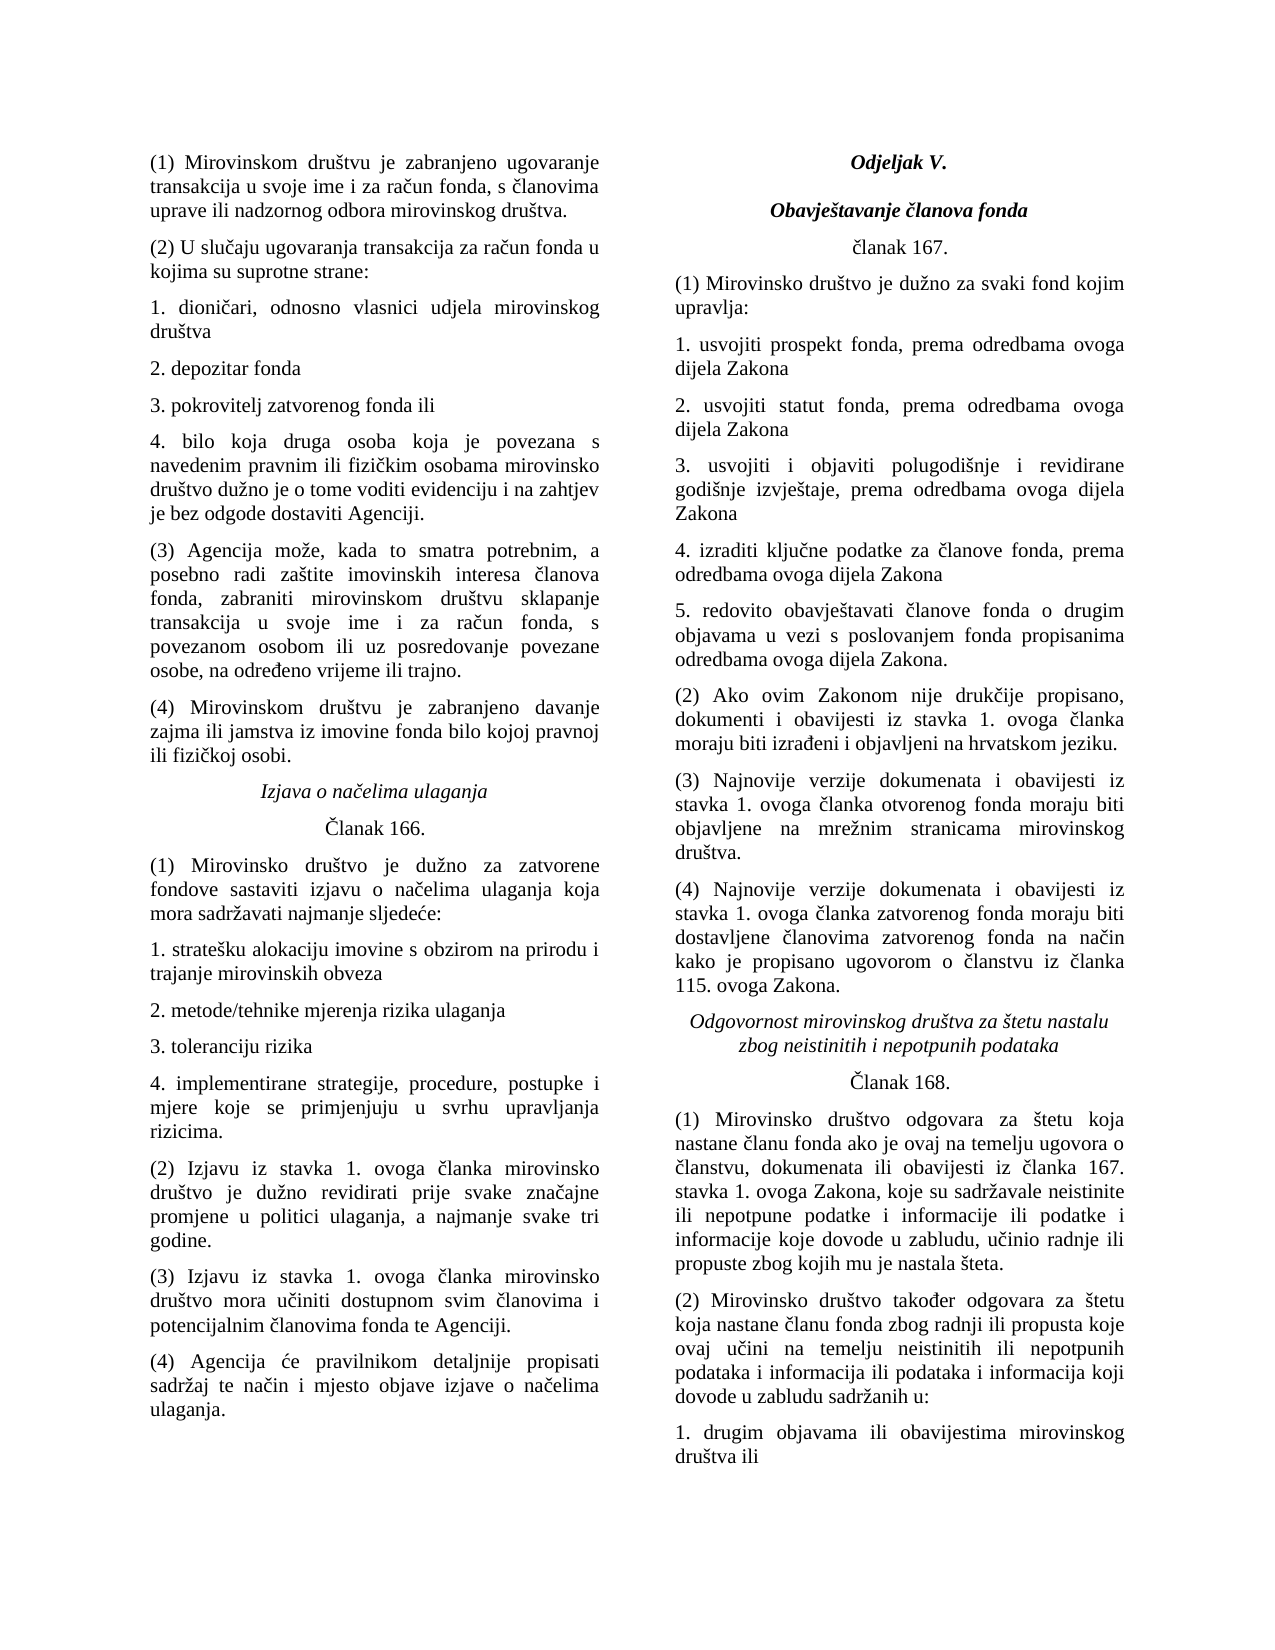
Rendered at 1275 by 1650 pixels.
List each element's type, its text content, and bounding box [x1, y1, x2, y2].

text 1. drugim objavama ili obavijestima mirovinskog društva ili [675, 1420, 1125, 1468]
text 1. dioničari, odnosno vlasnici udjela mirovinskog društva [150, 295, 600, 343]
text 2. metode/tehnike mjerenja rizika ulaganja [150, 998, 600, 1022]
text (4) Mirovinskom društvu je zabranjeno davanje zajma ili jamstva iz imovine fonda bilo kojoj pravnoj ili fizičkoj osobi. [150, 695, 600, 767]
text 1. usvojiti prospekt fonda, prema odredbama ovoga dijela Zakona [675, 332, 1125, 380]
text (1) Mirovinsko društvo je dužno za zatvorene fondove sastaviti izjavu o načelima ulaganja koja mora sadržavati najmanje sljedeće: [150, 852, 600, 925]
text 2. depozitar fonda [150, 356, 600, 380]
text 4. izraditi ključne podatke za članove fonda, prema odredbama ovoga dijela Zakona [675, 538, 1125, 586]
text (2) Izjavu iz stavka 1. ovoga članka mirovinsko društvo je dužno revidirati prije svake značajne promjene u politici ulaganja, a najmanje svake tri godine. [150, 1156, 600, 1252]
text 2. usvojiti statut fonda, prema odredbama ovoga dijela Zakona [675, 392, 1125, 441]
text (2) Mirovinsko društvo također odgovara za štetu koja nastane članu fonda zbog radnji ili propusta koje ovaj učini na temelju neistinitih ili nepotpunih podataka i informacija ili podataka i informacija koji dovode u zabludu sadržanih u: [675, 1287, 1125, 1408]
text (3) Najnovije verzije dokumenata i obavijesti iz stavka 1. ovoga članka otvorenog fonda moraju biti objavljene na mrežnim stranicama mirovinskog društva. [675, 768, 1125, 864]
text članak 167. [675, 235, 1125, 259]
text Izjava o načelima ulaganja [150, 779, 600, 803]
text 3. pokrovitelj zatvorenog fonda ili [150, 392, 600, 417]
text (3) Agencija može, kada to smatra potrebnim, a posebno radi zaštite imovinskih interesa članova fonda, zabraniti mirovinskom društvu sklapanje transakcija u svoje ime i za račun fonda, s povezanom osobom ili uz posredovanje povezane osobe, na određeno vrijeme ili trajno. [150, 538, 600, 682]
text (1) Mirovinsko društvo je dužno za svaki fond kojim upravlja: [675, 271, 1125, 319]
text (4) Agencija će pravilnikom detaljnije propisati sadržaj te način i mjesto objave izjave o načelima ulaganja. [150, 1349, 600, 1421]
text 5. redovito obavještavati članove fonda o drugim objavama u vezi s poslovanjem fonda propisanima odredbama ovoga dijela Zakona. [675, 598, 1125, 671]
text Odgovornost mirovinskog društva za štetu nastalu zbog neistinitih i nepotpunih podataka [675, 1009, 1125, 1057]
text (3) Izjavu iz stavka 1. ovoga članka mirovinsko društvo mora učiniti dostupnom svim članovima i potencijalnim članovima fonda te Agenciji. [150, 1264, 600, 1337]
text (4) Najnovije verzije dokumenata i obavijesti iz stavka 1. ovoga članka zatvorenog fonda moraju biti dostavljene članovima zatvorenog fonda na način kako je propisano ugovorom o članstvu iz članka 115. ovoga Zakona. [675, 877, 1125, 997]
text (1) Mirovinskom društvu je zabranjeno ugovaranje transakcija u svoje ime i za račun fonda, s članovima uprave ili nadzornog odbora mirovinskog društva. [150, 150, 600, 222]
text 1. stratešku alokaciju imovine s obzirom na prirodu i trajanje mirovinskih obveza [150, 937, 600, 985]
text Odjeljak V. Obavještavanje članova fonda [675, 150, 1125, 222]
text 3. usvojiti i objaviti polugodišnje i revidirane godišnje izvještaje, prema odredbama ovoga dijela Zakona [675, 453, 1125, 525]
text (1) Mirovinsko društvo odgovara za štetu koja nastane članu fonda ako je ovaj na temelju ugovora o članstvu, dokumenata ili obavijesti iz članka 167. stavka 1. ovoga Zakona, koje su sadržavale neistinite ili nepotpune podatke i informacije ili podatke i informacije koje dovode u zabludu, učinio radnje ili propuste zbog kojih mu je nastala šteta. [675, 1107, 1125, 1275]
text 4. implementirane strategije, procedure, postupke i mjere koje se primjenjuju u svrhu upravljanja rizicima. [150, 1071, 600, 1143]
text 3. toleranciju rizika [150, 1034, 600, 1058]
text (2) Ako ovim Zakonom nije drukčije propisano, dokumenti i obavijesti iz stavka 1. ovoga članka moraju biti izrađeni i objavljeni na hrvatskom jeziku. [675, 683, 1125, 755]
text Članak 166. [150, 816, 600, 840]
text Članak 168. [675, 1070, 1125, 1094]
text 4. bilo koja druga osoba koja je povezana s navedenim pravnim ili fizičkim osobama mirovinsko društvo dužno je o tome voditi evidenciju i na zahtjev je bez odgode dostaviti Agenciji. [150, 429, 600, 525]
text (2) U slučaju ugovaranja transakcija za račun fonda u kojima su suprotne strane: [150, 235, 600, 283]
